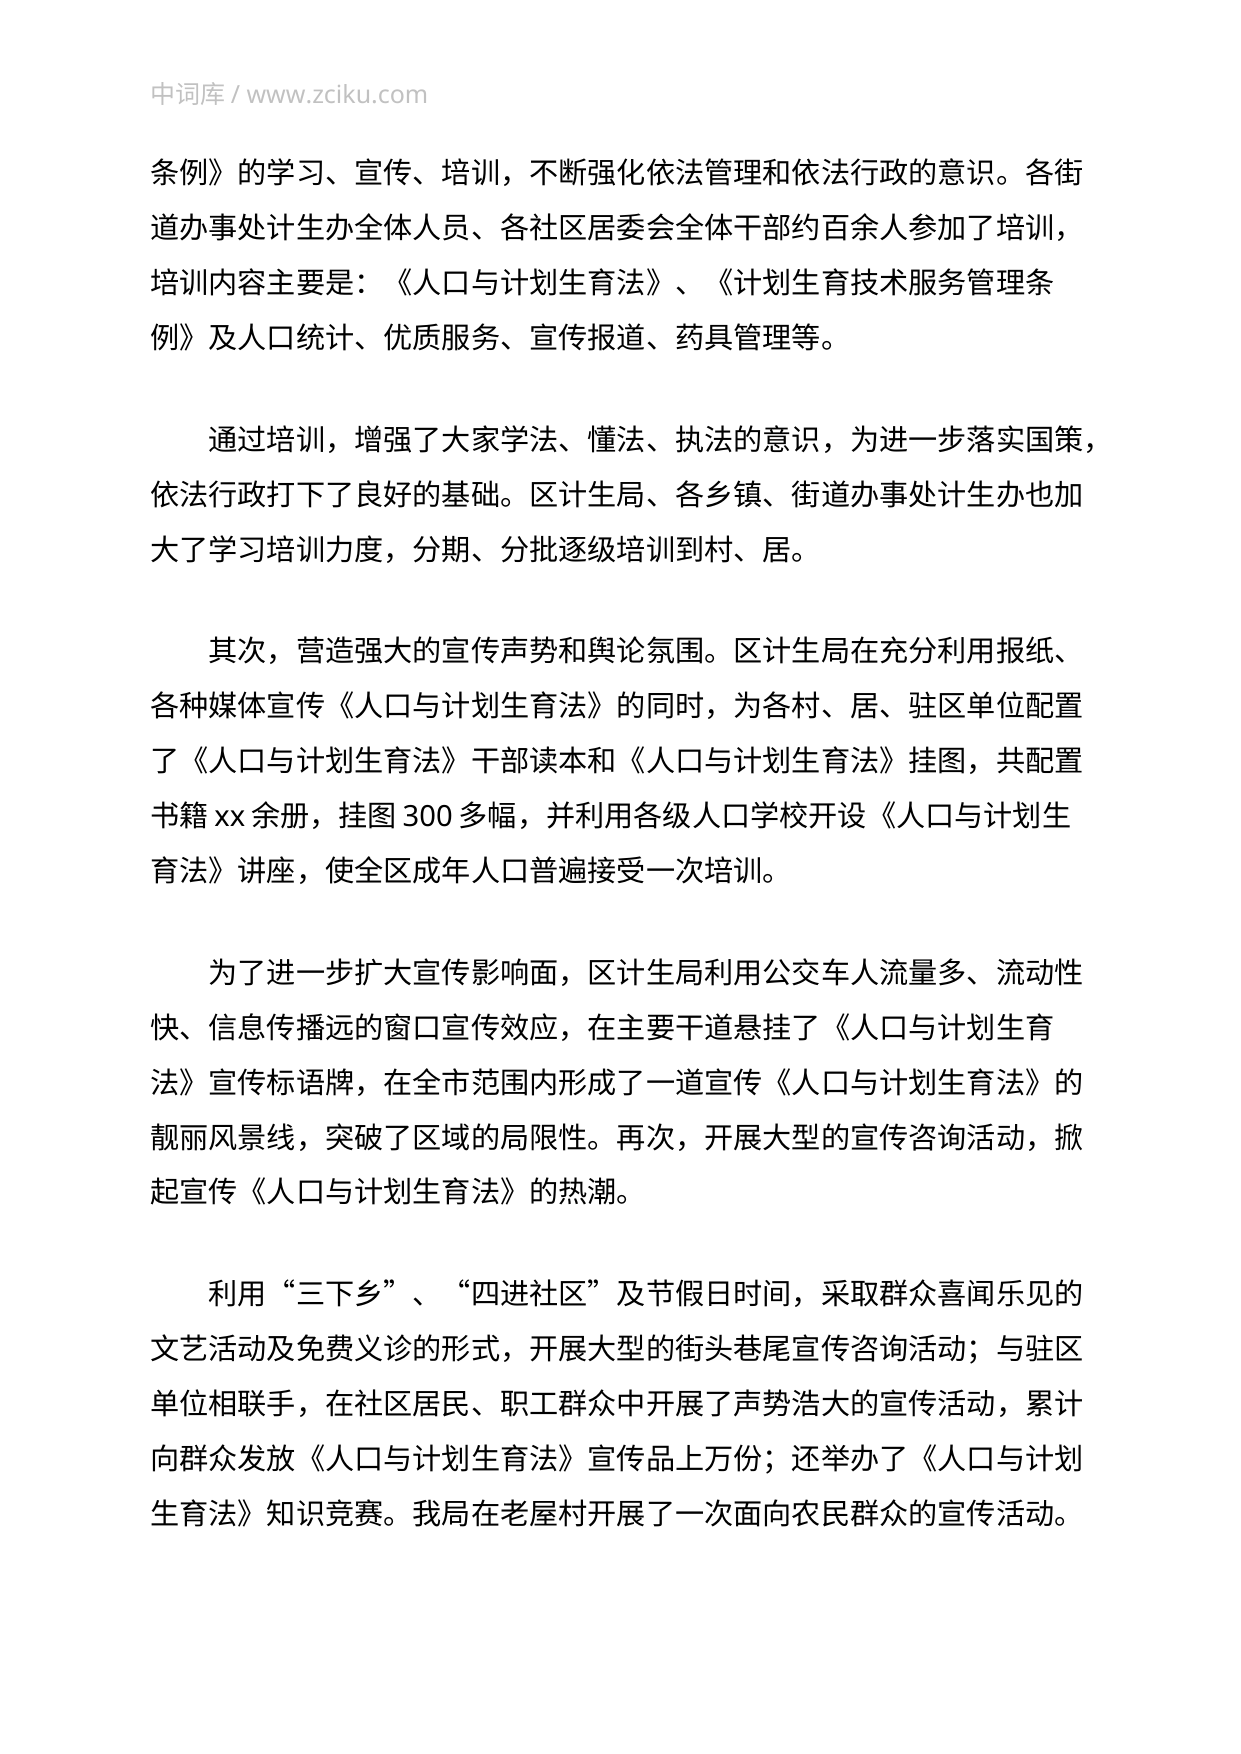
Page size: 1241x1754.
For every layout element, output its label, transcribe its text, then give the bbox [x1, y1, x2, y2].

text 利用“三下乡”、“四进社区”及节假日时间，采取群众喜闻乐见的文艺活动及免费义诊的形式，开展大型的街头巷尾宣传咨询活动；与驻区单位相联手，在社区居民、职工群众中开展了声势浩大的宣传活动，累计向群众发放《人口与计划生育法》宣传品上万份；还举办了《人口与计划生育法》知识竞赛。我局在老屋村开展了一次面向农民群众的宣传活动。 [150, 1271, 1090, 1533]
text 为了进一步扩大宣传影响面，区计生局利用公交车人流量多、流动性快、信息传播远的窗口宣传效应，在主要干道悬挂了《人口与计划生育法》宣传标语牌，在全市范围内形成了一道宣传《人口与计划生育法》的靓丽风景线，突破了区域的局限性。再次，开展大型的宣传咨询活动，掀起宣传《人口与计划生育法》的热潮。 [150, 949, 1090, 1211]
text 其次，营造强大的宣传声势和舆论氛围。区计生局在充分利用报纸、各种媒体宣传《人口与计划生育法》的同时，为各村、居、驻区单位配置了《人口与计划生育法》干部读本和《人口与计划生育法》挂图，共配置书籍xx余册，挂图300多幅，并利用各级人口学校开设《人口与计划生育法》讲座，使全区成年人口普遍接受一次培训。 [150, 628, 1090, 890]
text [150, 150, 1090, 357]
text 通过培训，增强了大家学法、懂法、执法的意识，为进一步落实国策，依法行政打下了良好的基础。区计生局、各乡镇、街道办事处计生办也加大了学习培训力度，分期、分批逐级培训到村、居。 [150, 416, 1090, 568]
